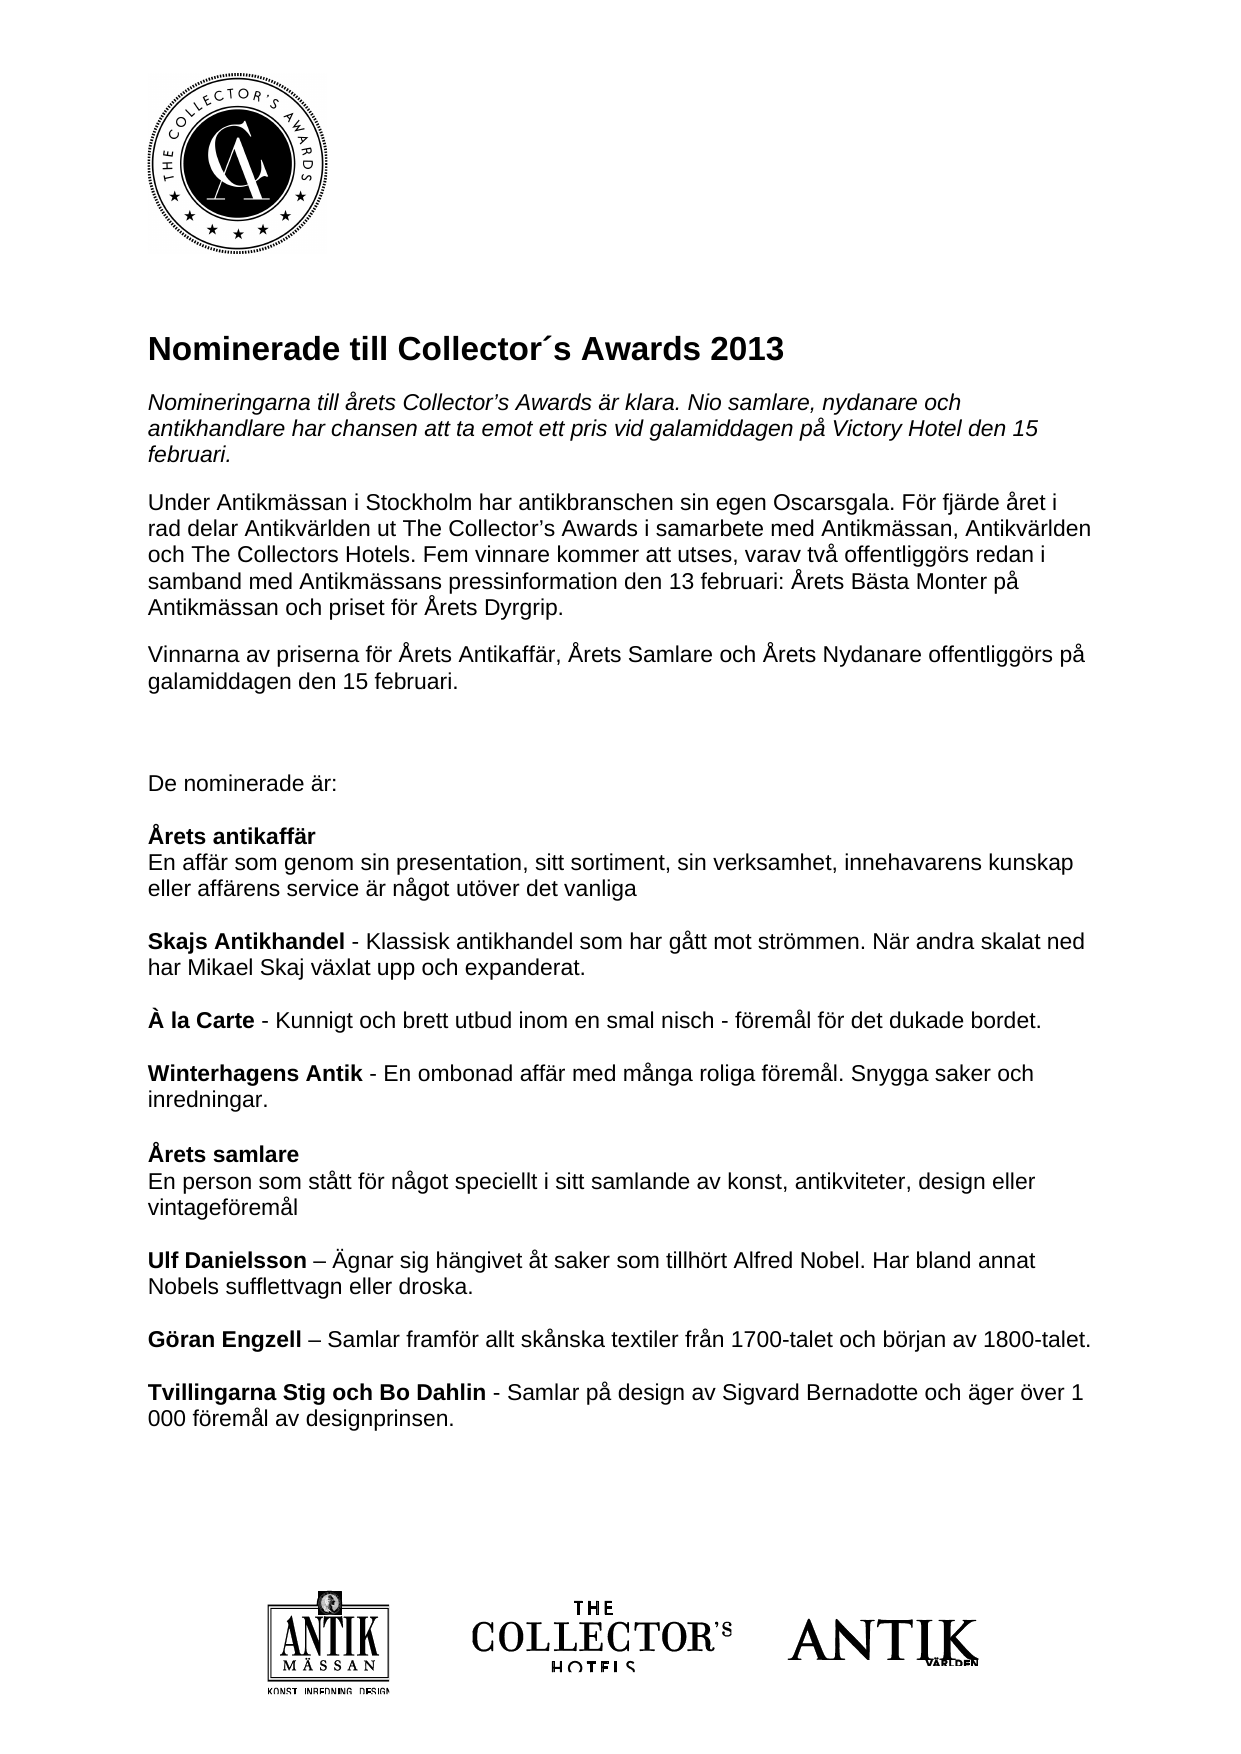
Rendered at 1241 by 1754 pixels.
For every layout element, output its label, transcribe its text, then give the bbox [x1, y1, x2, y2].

text Tvillingarna Stig och Bo Dahlin - Samlar på design av Sigvard Bernadotte och äger över 1 000 föremål av designprinsen. [148, 1378, 1092, 1460]
text Göran Engzell – Samlar framför allt skånska textiler från 1700-talet och början av 1800-talet. [148, 1326, 1092, 1352]
text Årets samlare [148, 1141, 1092, 1168]
text Skajs Antikhandel - Klassisk antikhandel som har gått mot strömmen. När andra skalat ned har Mikael Skaj växlat upp och expanderat. [148, 902, 1092, 981]
text Årets antikaffär [148, 823, 1092, 849]
text À la Carte - Kunnigt och brett utbud inom en smal nisch - föremål för det dukade bordet. Winterhagens Antik - En ombonad affär med många roliga föremål. Snygga saker och inredningar. [148, 981, 1092, 1141]
text Vinnarna av priserna för Årets Antikaffär, Årets Samlare och Årets Nydanare offentliggörs på galamiddagen den 15 februari. [148, 641, 1092, 723]
text Ulf Danielsson – Ägnar sig hängivet åt saker som tillhört Alfred Nobel. Har bland annat Nobels sufflettvagn eller droska. [148, 1220, 1092, 1299]
text Nomineringarna till årets Collector’s Awards är klara. Nio samlare, nydanare och antikhandlare har chansen att ta emot ett pris vid galamiddagen på Victory Hotel den 15 februari. [148, 389, 1092, 468]
text Under i Stockholm har antikbranschen sin egen Oscarsgala. För fjärde året i rad delar Antikvärlden ut The Collector’s Awards i samarbete med Antikmässan, Antikvärlden och The Collectors Hotels. Fem vinnare kommer att utses, varav två offentliggörs redan i samband med Antikmässans pressinformation den 13 februari: Årets Bästa Monter på Antikmässan och priset för Årets Dyrgrip. [148, 489, 1092, 620]
picture [147, 73, 328, 254]
text En person som stått för något speciellt i sitt samlande av konst, antikviteter, design eller vintageföremål [148, 1168, 1092, 1220]
text Nominerade till Collector´s Awards 2013 [148, 329, 1092, 368]
text En affär som genom sin presentation, sitt sortiment, sin verksamhet, innehavarens kunskap eller affärens service är något utöver det vanliga [148, 849, 1092, 902]
text De nominerade är: [148, 770, 1092, 796]
